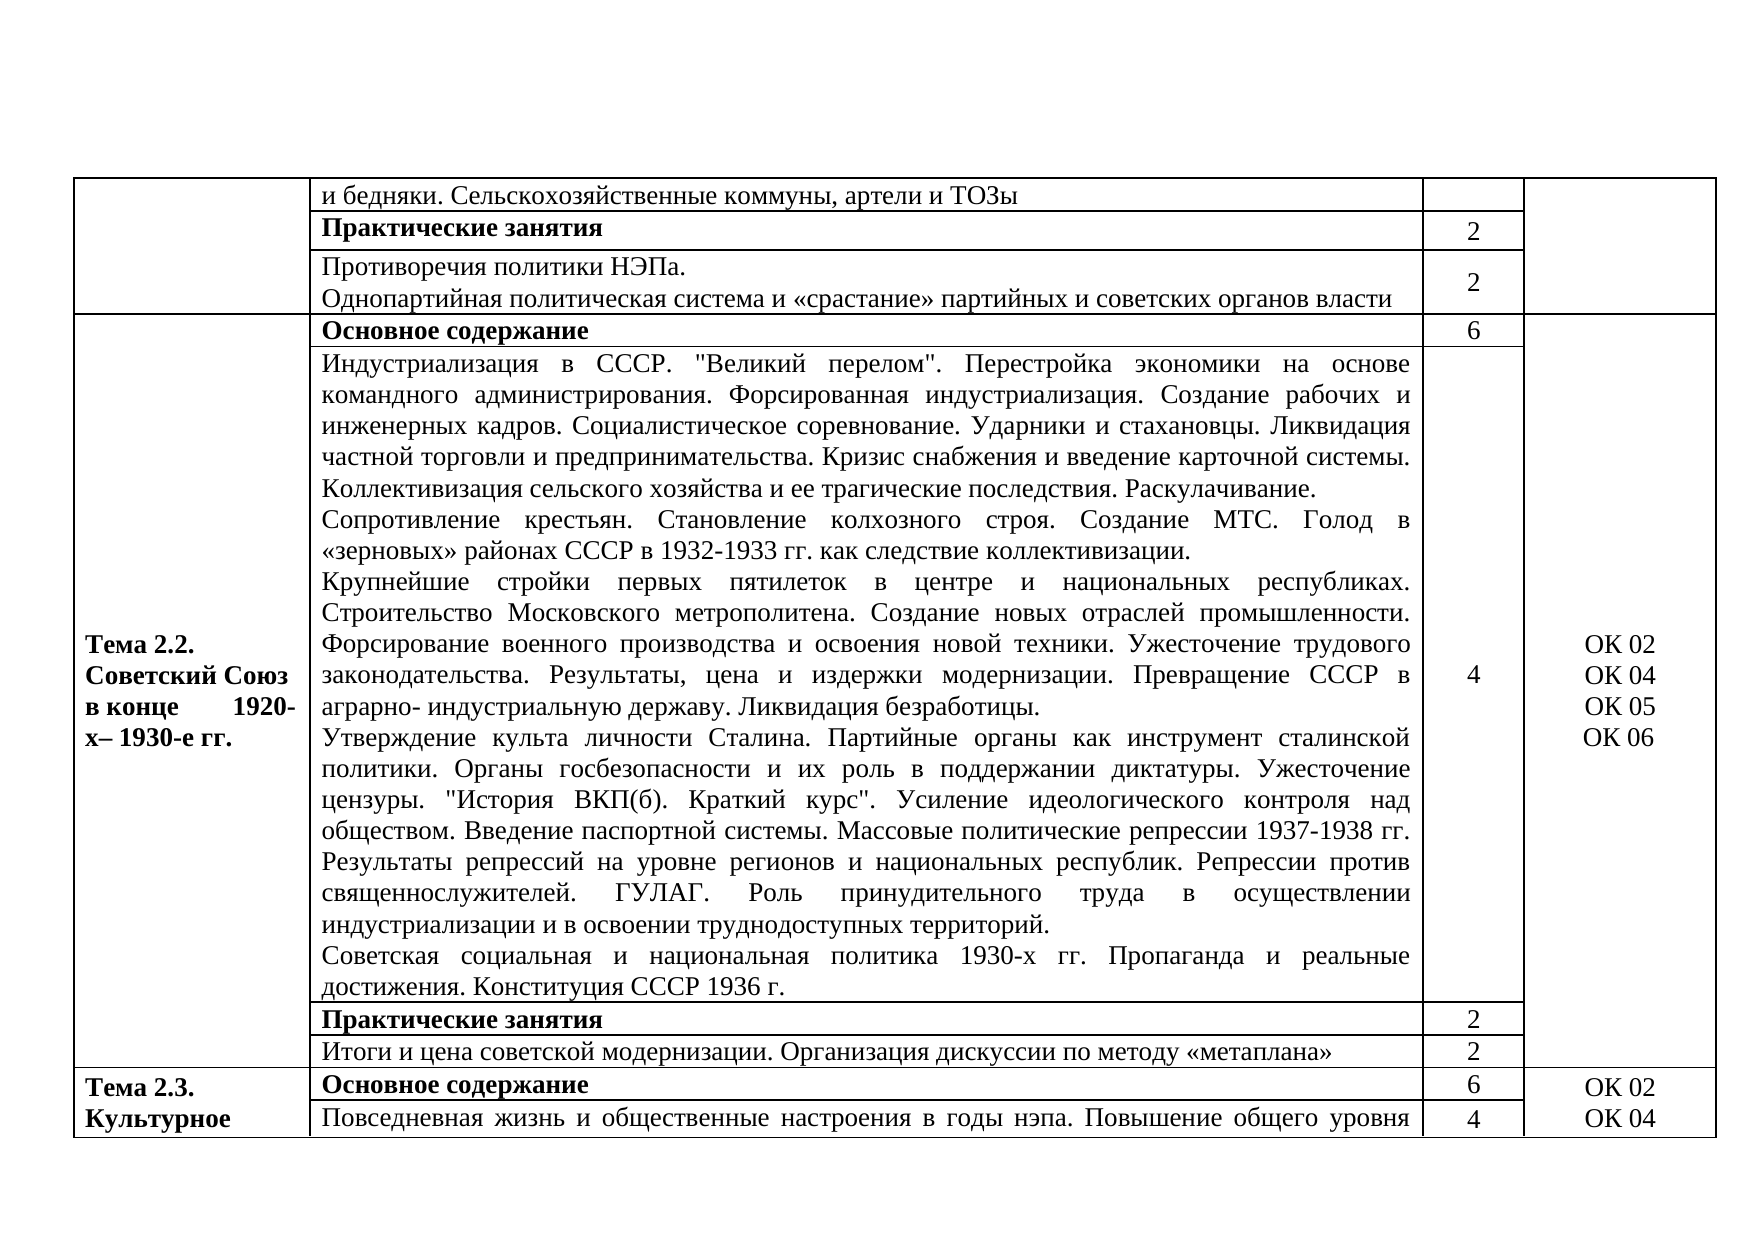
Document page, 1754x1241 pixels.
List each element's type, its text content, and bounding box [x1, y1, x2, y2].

table_cell 4 [1424, 1101, 1523, 1136]
table_cell ОК 02 ОК 04 ОК 05 ОК 06 [1525, 315, 1715, 1067]
table_cell Практические занятия [311, 1003, 1422, 1034]
table_cell 4 [1424, 347, 1523, 1001]
table_cell Практические занятия [311, 212, 1422, 249]
table_cell 2 [1424, 1003, 1523, 1034]
table_cell 4 [1424, 179, 1523, 210]
table_cell 6 [1424, 1068, 1523, 1099]
table_cell Тема 2.2. Советский Союз в конце 1920-х– 1930-е гг. [75, 315, 309, 1067]
table_cell 6 [1424, 315, 1523, 346]
table_cell Итоги и цена советской модернизации. Организация дискуссии по методу «метаплана» [311, 1036, 1422, 1067]
table_cell Основное содержание [311, 315, 1422, 346]
table_cell ОК 02 ОК 04 ОК 05 ОК 06 [1525, 1068, 1715, 1136]
table_cell Противоречия политики НЭПа. Однопартийная политическая система и «срастание» партийных и советских органов власти [311, 251, 1422, 313]
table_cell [311, 1101, 1422, 1136]
table_cell Тема 2.3. Культурное пространство советского общества в 1920– 1930-е гг. [75, 1068, 309, 1136]
table_cell 2 [1424, 1036, 1523, 1067]
table_cell 2 [1424, 251, 1523, 313]
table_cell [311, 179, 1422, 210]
table_cell Основное содержание [311, 1068, 1422, 1099]
table_cell 2 [1424, 212, 1523, 249]
table_cell Индустриализация в СССР. "Великий перелом". Перестройка экономики на основе командного администрирования. Форсированная индустриализация. Создание рабочих и инженерных кадров. Социалистическое соревнование. Ударники и стахановцы. Ликвидация частной торговли и предпринимательства. Кризис снабжения и введение карточной системы. Коллективизация сельского хозяйства и ее трагические последствия. Раскулачивание. Сопротивление крестьян. Становление колхозного строя. Создание МТС. Голод в «зерновых» районах СССР в 1932-1933 гг. как следствие коллективизации. Крупнейшие стройки первых пятилеток в центре и национальных республиках. Строительство Московского метрополитена. Создание новых отраслей промышленности. Форсирование военного производства и освоения новой техники. Ужесточение трудового законодательства. Результаты, цена и издержки модернизации. Превращение СССР в аграрно- индустриальную державу. Ликвидация безработицы. Утверждение культа личности Сталина. Партийные органы как инструмент сталинской политики. Органы госбезопасности и их роль в поддержании диктатуры. Ужесточение цензуры. "История ВКП(б). Краткий курс". Усиление идеологического контроля над обществом. Введение паспортной системы. Массовые политические репрессии 1937-1938 гг. Результаты репрессий на уровне регионов и национальных республик. Репрессии против священнослужителей. ГУЛАГ. Роль принудительного труда в осуществлении индустриализации и в освоении труднодоступных территорий. Советская социальная и национальная политика 1930-х гг. Пропаганда и реальные достижения. Конституция СССР 1936 г. [311, 347, 1422, 1001]
